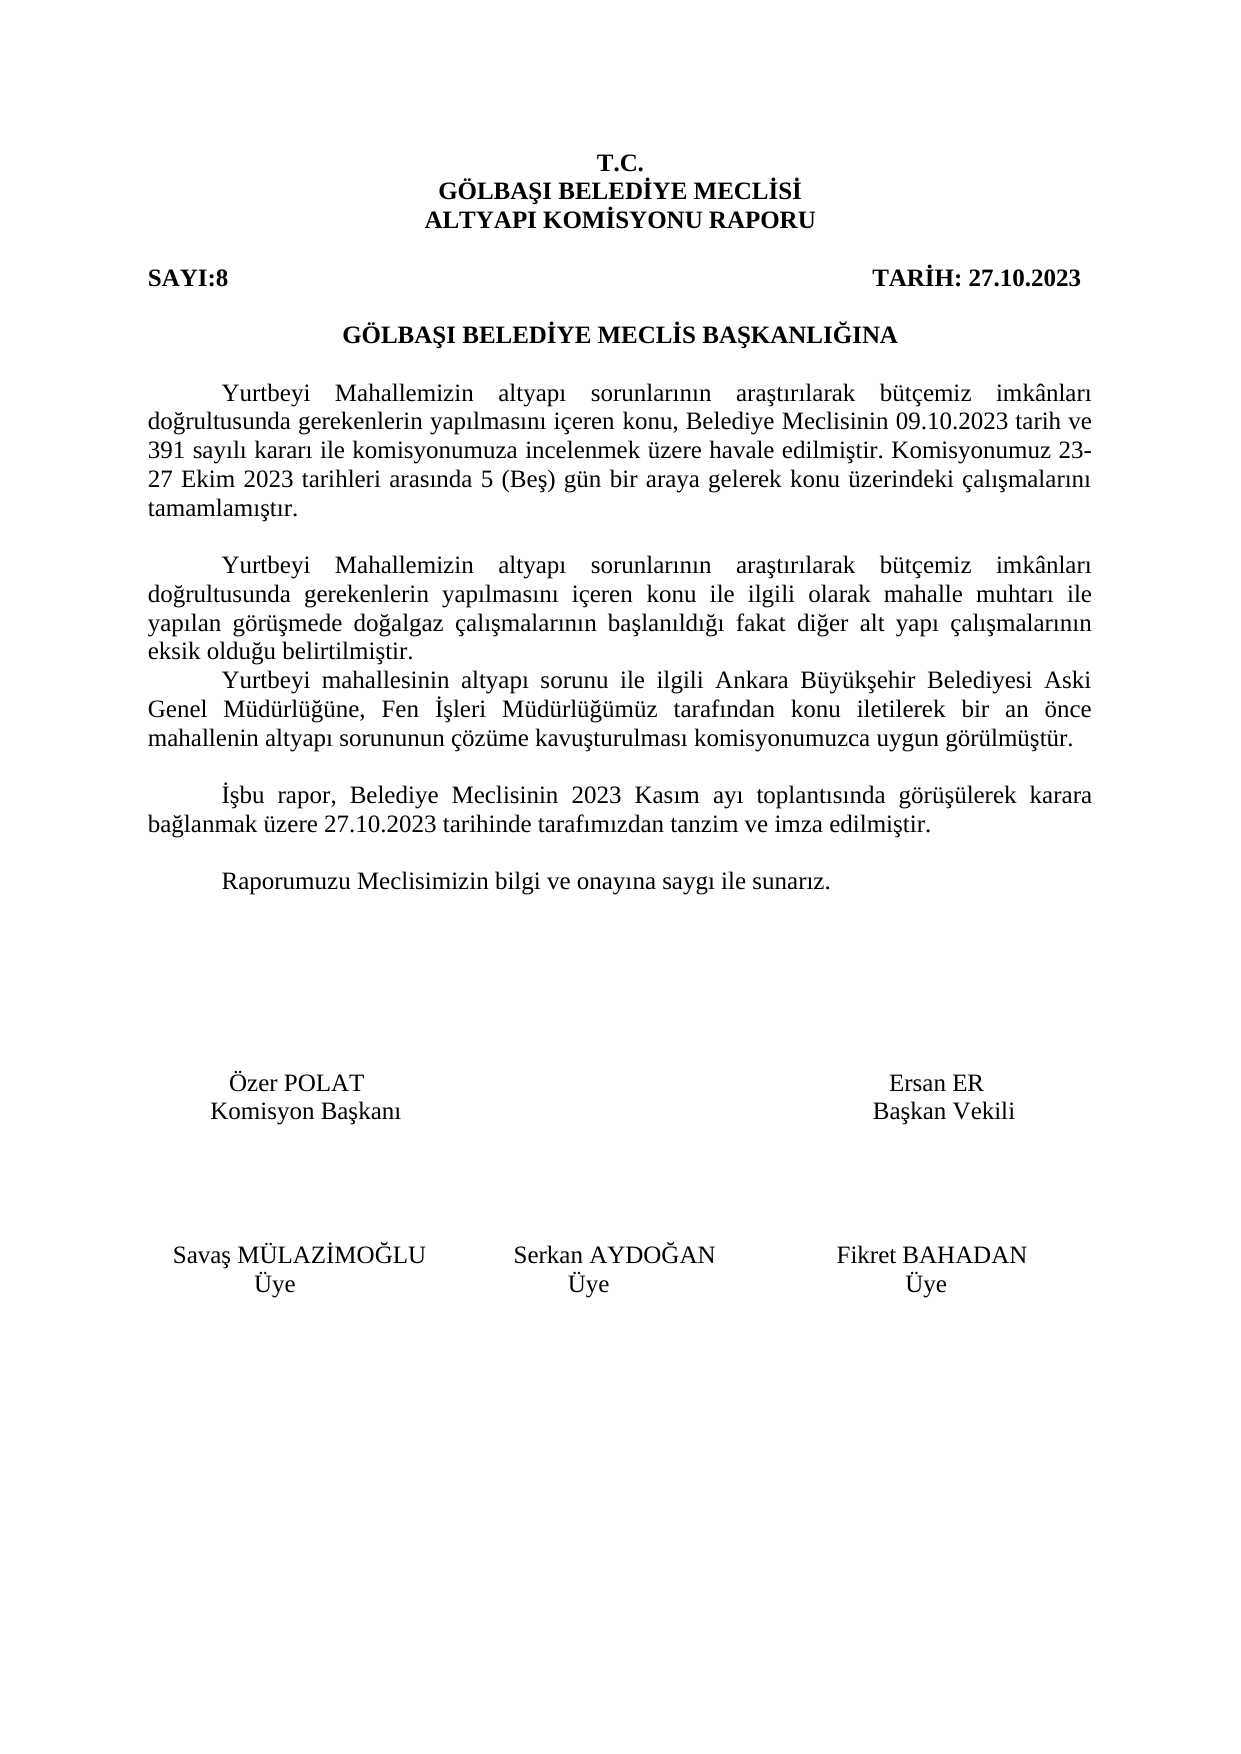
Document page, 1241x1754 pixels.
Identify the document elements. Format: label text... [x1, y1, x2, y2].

text GÖLBAŞI BELEDİYE MECLİS BAŞKANLIĞINA [148, 320, 1093, 349]
text SAYI:8 TARİH: 27.10.2023 [148, 263, 1093, 291]
text Yurtbeyi Mahallemizin altyapı sorunlarının araştırılarak bütçemiz imkânları doğrultusunda gerekenlerin yapılmasını içeren konu, Belediye Meclisinin 09.10.2023 tarih ve 391 sayılı kararı ile komisyonumuza incelenmek üzere havale edilmiştir. Komisyonumuz 23-27 Ekim 2023 tarihleri arasında 5 (Beş) gün bir araya gelerek konu üzerindeki çalışmalarını tamamlamıştır. [148, 378, 1093, 521]
text Raporumuzu Meclisimizin bilgi ve onayına saygı ile sunarız. [148, 866, 1093, 895]
text Özer POLAT Ersan ER [148, 1068, 1093, 1096]
text Üye Üye Üye [148, 1269, 1093, 1326]
text Yurtbeyi Mahallemizin altyapı sorunlarının araştırılarak bütçemiz imkânları doğrultusunda gerekenlerin yapılmasını içeren konu ile ilgili olarak mahalle muhtarı ile yapılan görüşmede doğalgaz çalışmalarının başlanıldığı fakat diğer alt yapı çalışmalarının eksik olduğu belirtilmiştir. [148, 550, 1093, 665]
text Yurtbeyi mahallesinin altyapı sorunu ile ilgili Ankara Büyükşehir Belediyesi Aski Genel Müdürlüğüne, Fen İşleri Müdürlüğümüz tarafından konu iletilerek bir an önce mahallenin altyapı sorununun çözüme kavuşturulması komisyonumuzca uygun görülmüştür. [148, 665, 1093, 751]
text Savaş MÜLAZİMOĞLU Serkan AYDOĞAN Fikret BAHADAN [148, 1240, 1093, 1269]
text GÖLBAŞI BELEDİYE MECLİSİ [148, 176, 1093, 205]
text İşbu rapor, Belediye Meclisinin 2023 Kasım ayı toplantısında görüşülerek karara bağlanmak üzere 27.10.2023 tarihinde tarafımızdan tanzim ve imza edilmiştir. [148, 780, 1093, 838]
text ALTYAPI KOMİSYONU RAPORU [148, 205, 1093, 234]
text T.C. [148, 148, 1093, 176]
text Komisyon Başkanı Başkan Vekili [148, 1096, 1093, 1125]
